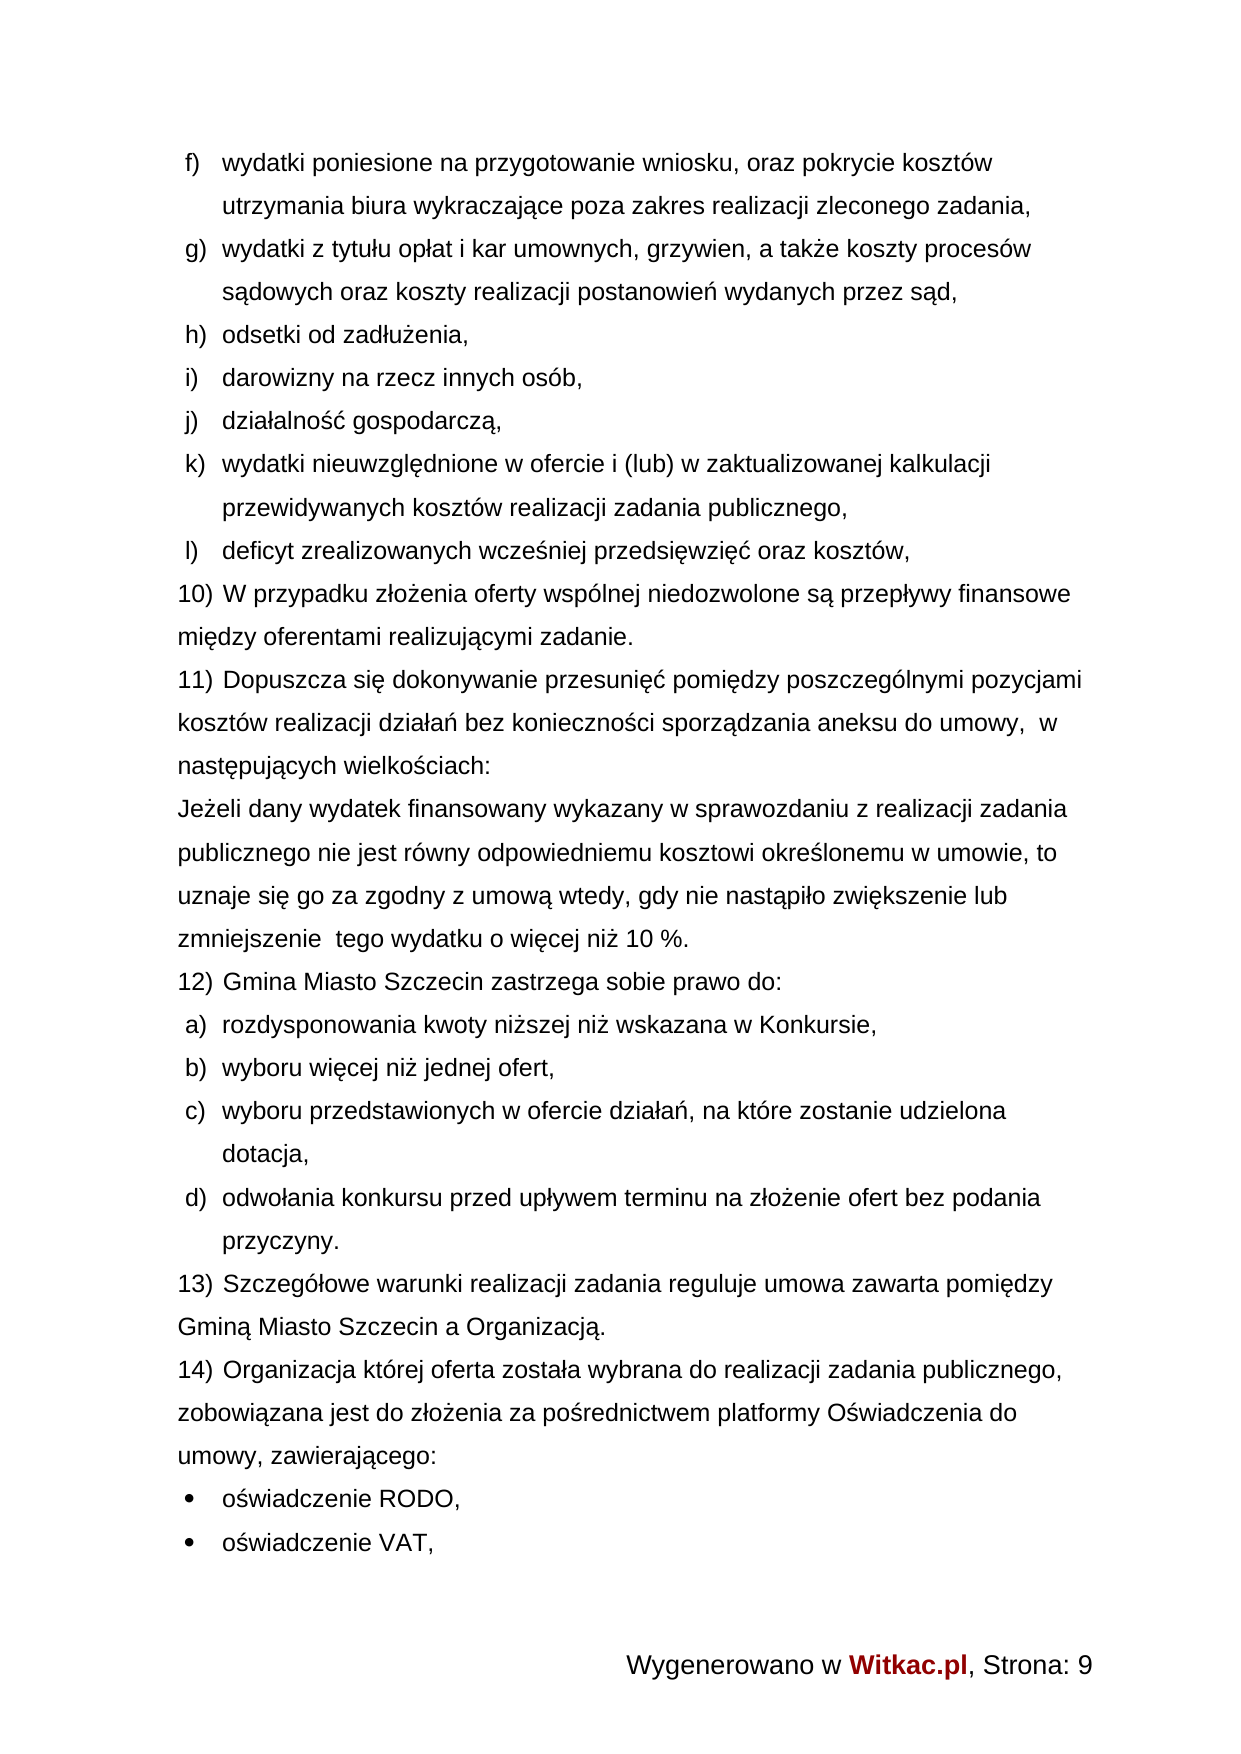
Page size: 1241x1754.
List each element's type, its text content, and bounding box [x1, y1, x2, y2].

list wyboru przedstawionych w ofercie działań, na które zostanie udzielona dotacja, [185, 1096, 1093, 1168]
list wydatki poniesione na przygotowanie wniosku, oraz pokrycie kosztów utrzymania biura wykraczające poza zakres realizacji zleconego zadania, [185, 148, 1093, 219]
list deficyt zrealizowanych wcześniej przedsięwzięć oraz kosztów, [185, 536, 1093, 564]
list Gmina Miasto Szczecin zastrzega sobie prawo do: [177, 967, 1093, 996]
list W przypadku złożenia oferty wspólnej niedozwolone są przepływy finansowe między oferentami realizującymi zadanie. [177, 579, 1093, 651]
list Organizacja której oferta została wybrana do realizacji zadania publicznego, zobowiązana jest do złożenia za pośrednictwem platformy Oświadczenia do umowy, zawierającego: [177, 1355, 1093, 1470]
list działalność gospodarczą, [185, 406, 1093, 435]
list odwołania konkursu przed upływem terminu na złożenie ofert bez podania przyczyny. [185, 1183, 1093, 1254]
list odsetki od zadłużenia, [185, 320, 1093, 349]
list oświadczenie RODO, [185, 1484, 1093, 1513]
list Dopuszcza się dokonywanie przesunięć pomiędzy poszczególnymi pozycjami kosztów realizacji działań bez konieczności sporządzania aneksu do umowy, w następujących wielkościach: Jeżeli dany wydatek finansowany wykazany w sprawozdaniu z realizacji zadania publicznego nie jest równy odpowiedniemu kosztowi określonemu w umowie, to uznaje się go za zgodny z umową wtedy, gdy nie nastąpiło zwiększenie lub zmniejszenie tego wydatku o więcej niż 10 %. [177, 665, 1093, 953]
list oświadczenie VAT, [185, 1528, 1093, 1557]
list wyboru więcej niż jednej ofert, [185, 1053, 1093, 1082]
list darowizny na rzecz innych osób, [185, 363, 1093, 392]
list wydatki z tytułu opłat i kar umownych, grzywien, a także koszty procesów sądowych oraz koszty realizacji postanowień wydanych przez sąd, [185, 234, 1093, 306]
list wydatki nieuwzględnione w ofercie i (lub) w zaktualizowanej kalkulacji przewidywanych kosztów realizacji zadania publicznego, [185, 449, 1093, 521]
list Szczegółowe warunki realizacji zadania reguluje umowa zawarta pomiędzy Gminą Miasto Szczecin a Organizacją. [177, 1269, 1093, 1341]
list rozdysponowania kwoty niższej niż wskazana w Konkursie, [185, 1010, 1093, 1039]
